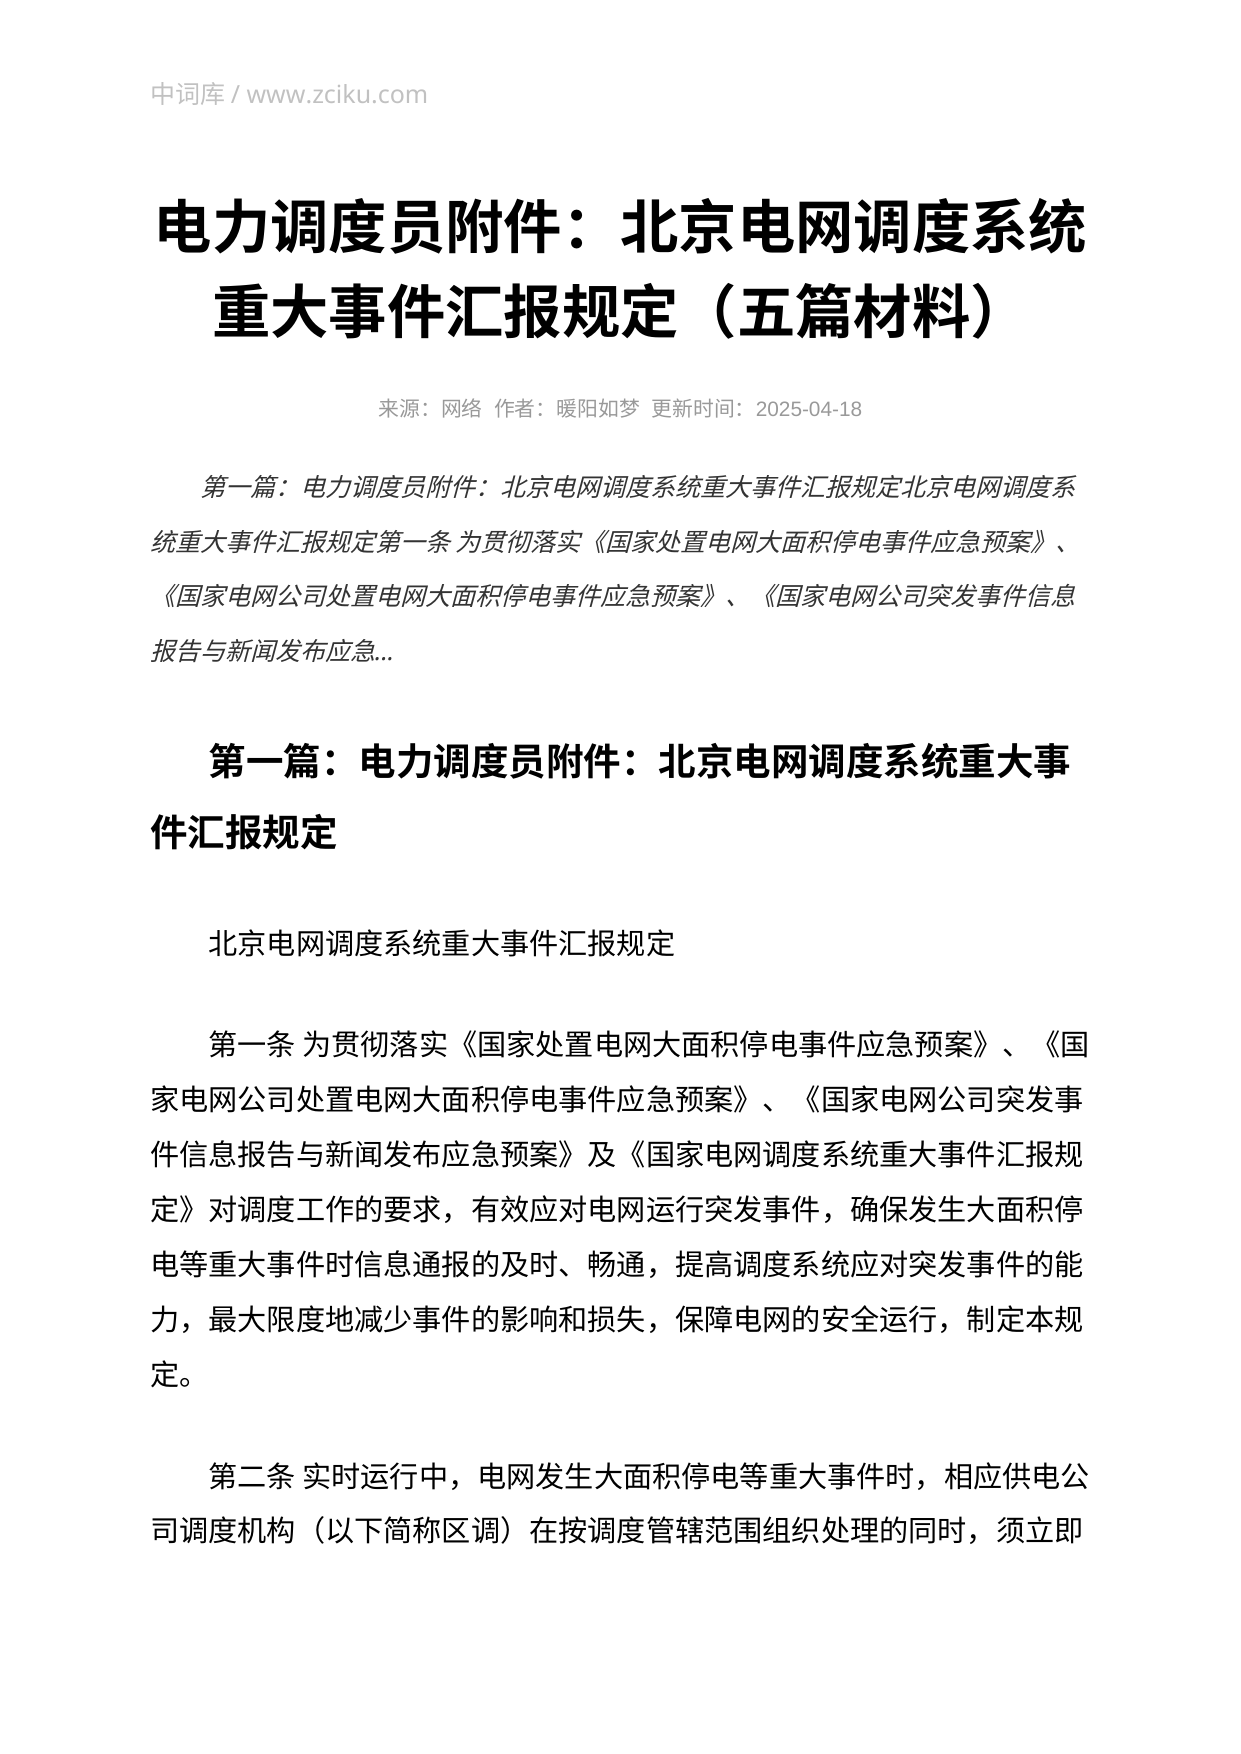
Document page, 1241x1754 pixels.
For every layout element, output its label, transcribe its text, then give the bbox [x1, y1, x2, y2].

text 第一篇：电力调度员附件：北京电网调度系统重大事件汇报规定 [150, 732, 1090, 857]
text 北京电网调度系统重大事件汇报规定 [150, 920, 1090, 962]
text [150, 1453, 1090, 1550]
text 第一篇：电力调度员附件：北京电网调度系统重大事件汇报规定北京电网调度系统重大事件汇报规定第一条 为贯彻落实《国家处置电网大面积停电事件应急预案》、《国家电网公司处置电网大面积停电事件应急预案》、《国家电网公司突发事件信息报告与新闻发布应急... [150, 468, 1090, 667]
text 来源：网络 作者：暖阳如梦 更新时间：2025-04-18 [150, 397, 1090, 421]
subtitle 电力调度员附件：北京电网调度系统重大事件汇报规定（五篇材料） [150, 181, 1090, 350]
text 第一条 为贯彻落实《国家处置电网大面积停电事件应急预案》、《国家电网公司处置电网大面积停电事件应急预案》、《国家电网公司突发事件信息报告与新闻发布应急预案》及《国家电网调度系统重大事件汇报规定》对调度工作的要求，有效应对电网运行突发事件，确保发生大面积停电等重大事件时信息通报的及时、畅通，提高调度系统应对突发事件的能力，最大限度地减少事件的影响和损失，保障电网的安全运行，制定本规定。 [150, 1022, 1090, 1394]
